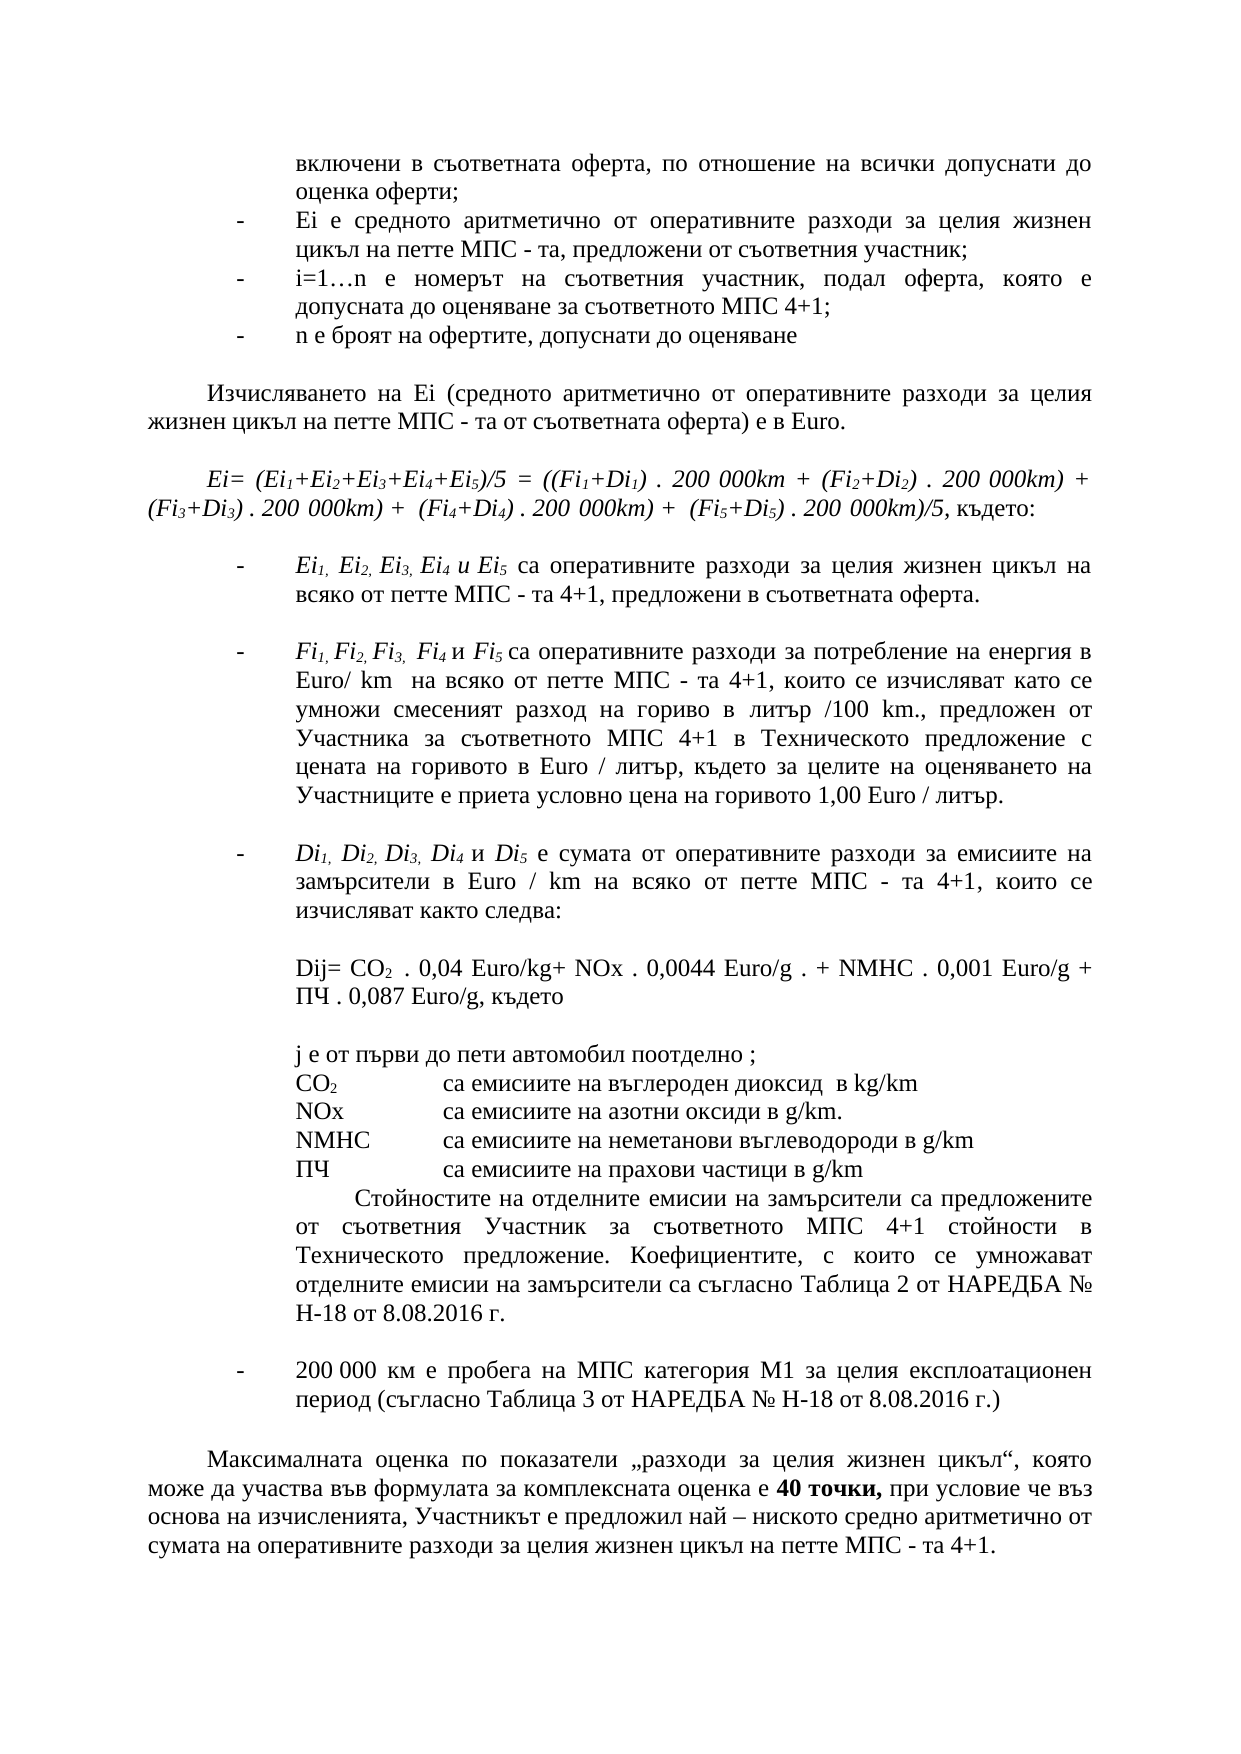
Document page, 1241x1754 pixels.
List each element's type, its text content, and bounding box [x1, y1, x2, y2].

text Стойностите на отделните емисии на замърсители са предложените от съответния Участник за съответното МПС 4+1 стойности в Техническото предложение. Коефициентите, с които се умножават отделните емисии на замърсители са съгласно Таблица 2 от НАРЕДБА № Н-18 от 8.08.2016 г. [295, 1183, 1093, 1326]
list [236, 148, 1093, 205]
list n е броят на офертите, допуснати до оценяване [236, 320, 1093, 349]
text Dij= CO2 . 0,04 Euro/kg+ NOx . 0,0044 Euro/g . + NMHC . 0,001 Euro/g + ПЧ . 0,087 Euro/g, където [295, 953, 1093, 1010]
text Ei= (Ei1+Ei2+Ei3+Ei4+Ei5)/5 = ((Fi1+Di1) . 200 000km + (Fi2+Di2) . 200 000km) +(Fi3+Di3) . 200 000km) + (Fi4+Di4) . 200 000km) + (Fi5+Di5) . 200 000km)/5, където: [148, 464, 1093, 521]
list Fi1, Fi2, Fi3, Fi4 и Fi5 са оперативните разходи за потребление на енергия в Euro/ km на всяко от петте МПС - та 4+1, които се изчисляват като се умножи смесеният разход на гориво в литър /100 km., предложен от Участника за съответното МПС 4+1 в Техническото предложение с цената на горивото в Euro / литър, където за целите на оценяването на Участниците е приета условно цена на горивото 1,00 Euro / литър. [236, 636, 1093, 809]
text NMHC са емисиите на неметанови въглеводороди в g/km [295, 1125, 1093, 1154]
text ПЧ са емисиите на прахови частици в g/km [295, 1154, 1093, 1183]
text NOx са емисиите на азотни оксиди в g/km. [295, 1096, 1093, 1125]
text Максималната оценка по показатели „разходи за целия жизнен цикъл“, която може да участва във формулата за комплексната оценка е 40 точки, при условие че въз основа на изчисленията, Участникът е предложил най – ниското средно аритметично от сумата на оперативните разходи за целия жизнен цикъл на петте МПС - та 4+1. [148, 1444, 1093, 1559]
text j е от първи до пети автомобил поотделно ; [221, 1039, 1093, 1068]
list Ei1, Ei2, Ei3, Ei4 и Ei5 са оперативните разходи за целия жизнен цикъл на всяко от петте МПС - та 4+1, предложени в съответната оферта. [236, 550, 1093, 608]
list Di1, Di2, Di3, Di4 и Di5 e сумата от оперативните разходи за емисиите на замърсители в Euro / km на всяко от петте МПС - та 4+1, които се изчисляват както следва: [236, 838, 1093, 924]
text CO2 са емисиите на въглероден диоксид в kg/km [295, 1068, 1093, 1096]
text Изчисляването на Еi (средното аритметично от оперативните разходи за целия жизнен цикъл на петте МПС - та от съответната оферта) е в Euro. [148, 378, 1093, 435]
list 200 000 км е пробега на МПС категория М1 за целия експлоатационен период (съгласно Таблица 3 от НАРЕДБА № Н-18 от 8.08.2016 г.) [236, 1355, 1093, 1413]
list i=1…n е номерът на съответния участник, подал оферта, която е допусната до оценяване за съответното МПС 4+1; [236, 263, 1093, 320]
list Еi е средното аритметично от оперативните разходи за целия жизнен цикъл на петте МПС - та, предложени от съответния участник; [236, 205, 1093, 263]
